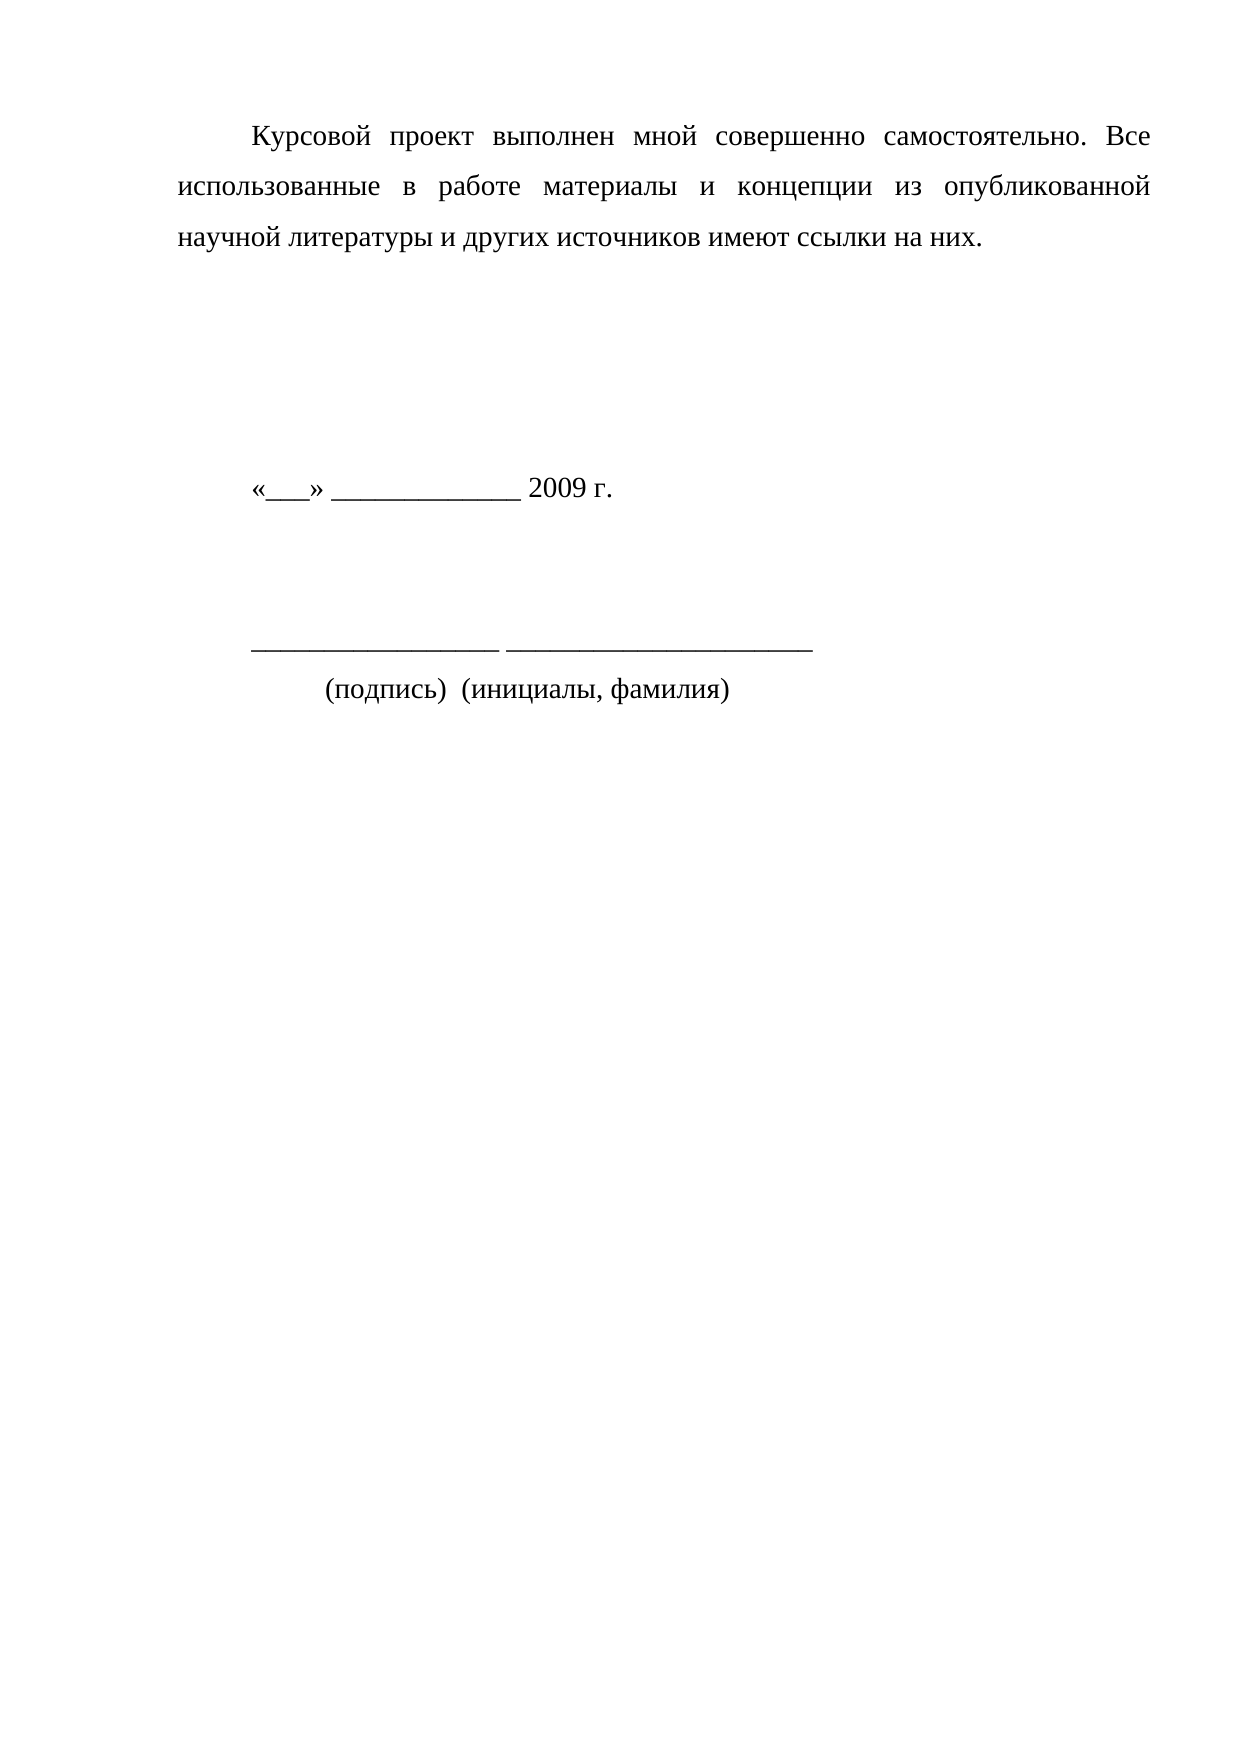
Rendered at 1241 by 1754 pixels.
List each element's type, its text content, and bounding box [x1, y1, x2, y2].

text «___» _____________ 2009 г. [177, 470, 1152, 504]
text (подпись) (инициалы, фамилия) [251, 672, 1152, 705]
text Курсовой проект выполнен мной совершенно самостоятельно. Все использованные в работе материалы и концепции из опубликованной научной литературы и других источников имеют ссылки на них. [177, 118, 1152, 252]
text _________________ _____________________ [177, 621, 1152, 655]
